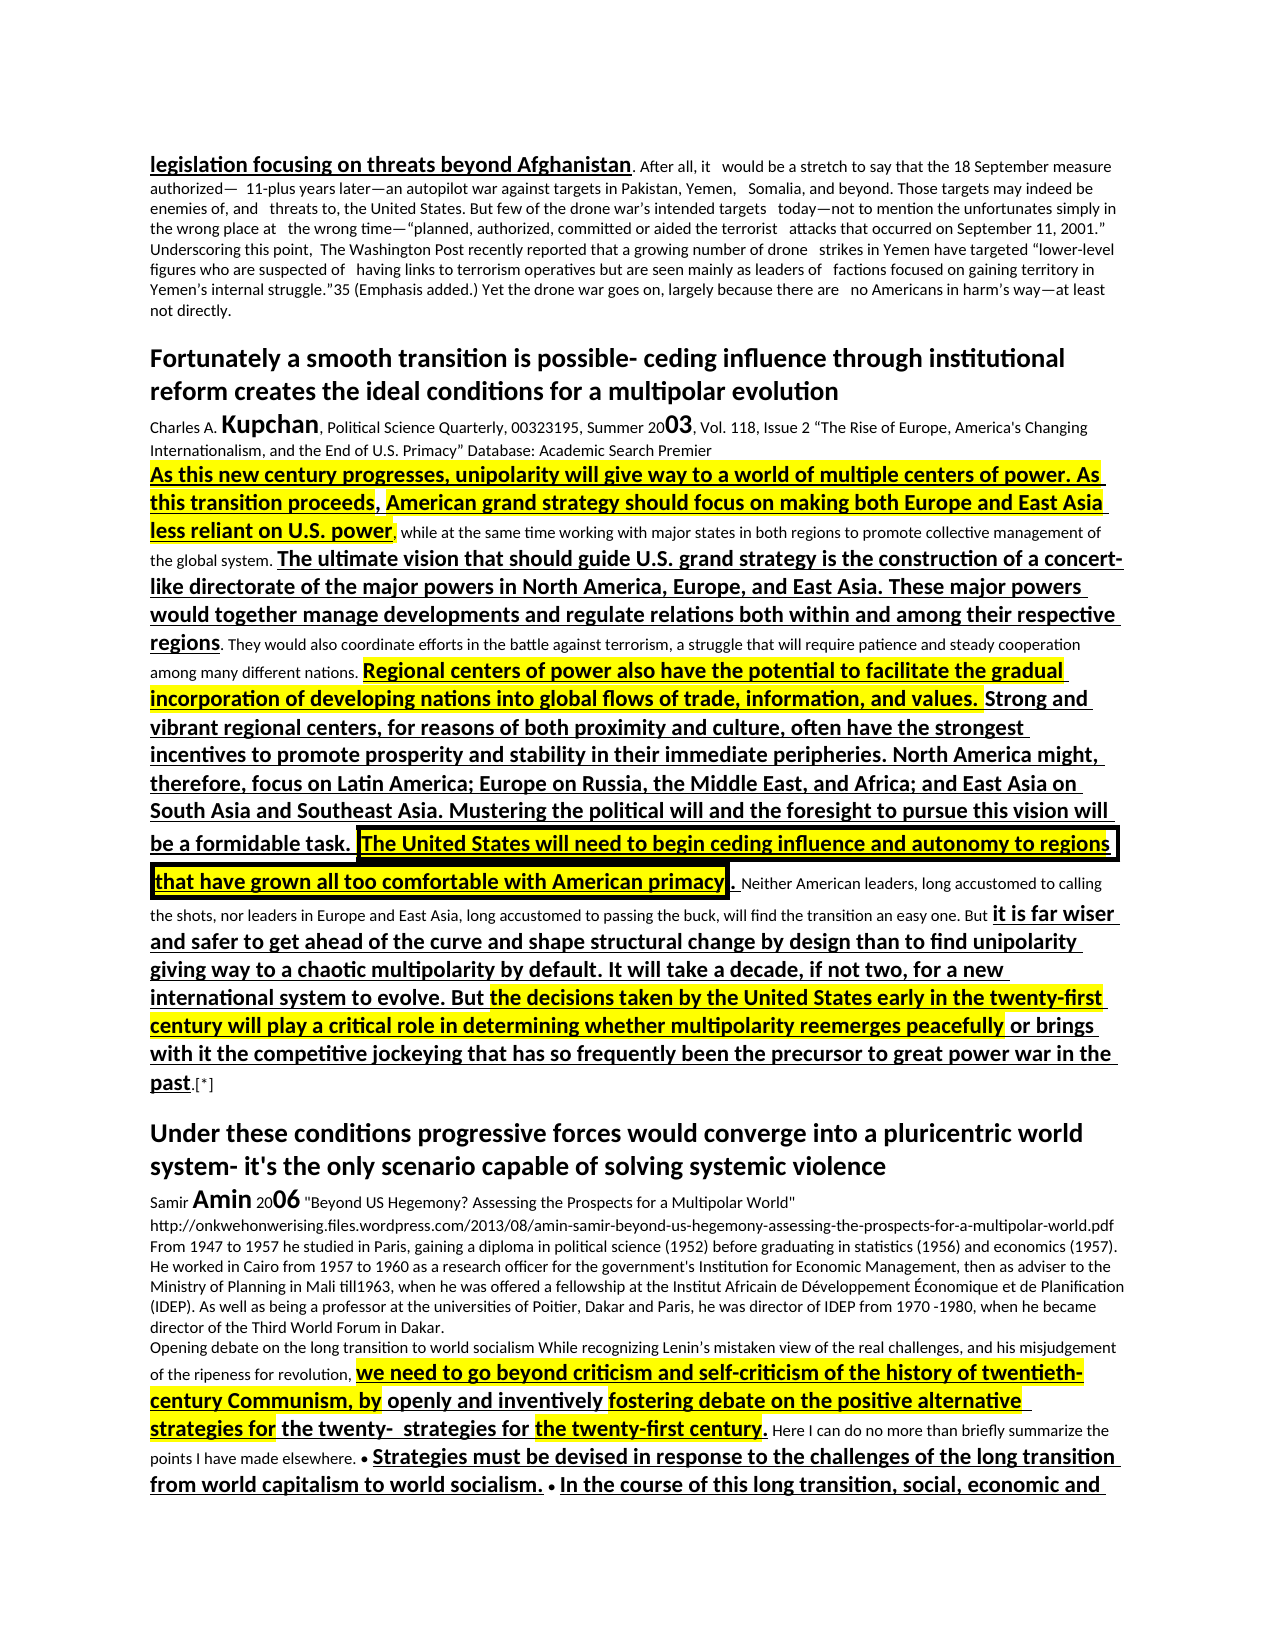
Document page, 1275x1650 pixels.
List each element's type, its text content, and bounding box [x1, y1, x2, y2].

subtitle Under these conditions progressive forces would converge into a pluricentric world system- it's the only scenario capable of solving systemic violence [150, 1116, 1125, 1182]
subtitle Fortunately a smooth transition is possible- ceding influence through institutional reform creates the ideal conditions for a multipolar evolution [150, 341, 1125, 407]
text As this new century progresses, unipolarity will give way to a world of multiple centers of power. As this transition proceeds, American grand strategy should focus on making both Europe and East Asia less reliant on U.S. power, while at the same time working with major states in both regions to promote collective management of the global system. The ultimate vision that should guide U.S. grand strategy is the construction of a concert-like directorate of the major powers in North America, Europe, and East Asia. These major powers would together manage developments and regulate relations both within and among their respective regions. They would also coordinate efforts in the battle against terrorism, a struggle that will require patience and steady cooperation among many different nations. Regional centers of power also have the potential to facilitate the gradual incorporation of developing nations into global flows of trade, information, and values. Strong and vibrant regional centers, for reasons of both proximity and culture, often have the strongest incentives to promote prosperity and stability in their immediate peripheries. North America might, therefore, focus on Latin America; Europe on Russia, the Middle East, and Africa; and East Asia on South Asia and Southeast Asia. Mustering the political will and the foresight to pursue this vision will be a formidable task. The United States will need to begin ceding influence and autonomy to regions that have grown all too comfortable with American primacy. Neither American leaders, long accustomed to calling the shots, nor leaders in Europe and East Asia, long accustomed to passing the buck, will find the transition an easy one. But it is far wiser and safer to get ahead of the curve and shape structural change by design than to find unipolarity giving way to a chaotic multipolarity by default. It will take a decade, if not two, for a new international system to evolve. But the decisions taken by the United States early in the twenty-first century will play a critical role in determining whether multipolarity reemerges peacefully or brings with it the competitive jockeying that has so frequently been the precursor to great power war in the past.[*] [150, 460, 1125, 1096]
text Samir Amin 2006 "Beyond US Hegemony? Assessing the Prospects for a Multipolar World" http://onkwehonwerising.files.wordpress.com/2013/08/amin-samir-beyond-us-hegemony-assessing-the-prospects-for-a-multipolar-world.pdf From 1947 to 1957 he studied in Paris, gaining a diploma in political science (1952) before graduating in statistics (1956) and economics (1957). He worked in Cairo from 1957 to 1960 as a research officer for the government's Institution for Economic Management, then as adviser to the Ministry of Planning in Mali till1963, when he was offered a fellowship at the Institut Africain de Développement Économique et de Planification (IDEP). As well as being a professor at the universities of Poitier, Dakar and Paris, he was director of IDEP from 1970 -1980, when he became director of the Third World Forum in Dakar. [150, 1182, 1125, 1337]
text Charles A. Kupchan, Political Science Quarterly, 00323195, Summer 2003, Vol. 118, Issue 2 “The Rise of Europe, America's Changing Internationalism, and the End of U.S. Primacy” Database: Academic Search Premier [150, 407, 1125, 460]
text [150, 1337, 1125, 1498]
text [150, 150, 1125, 320]
